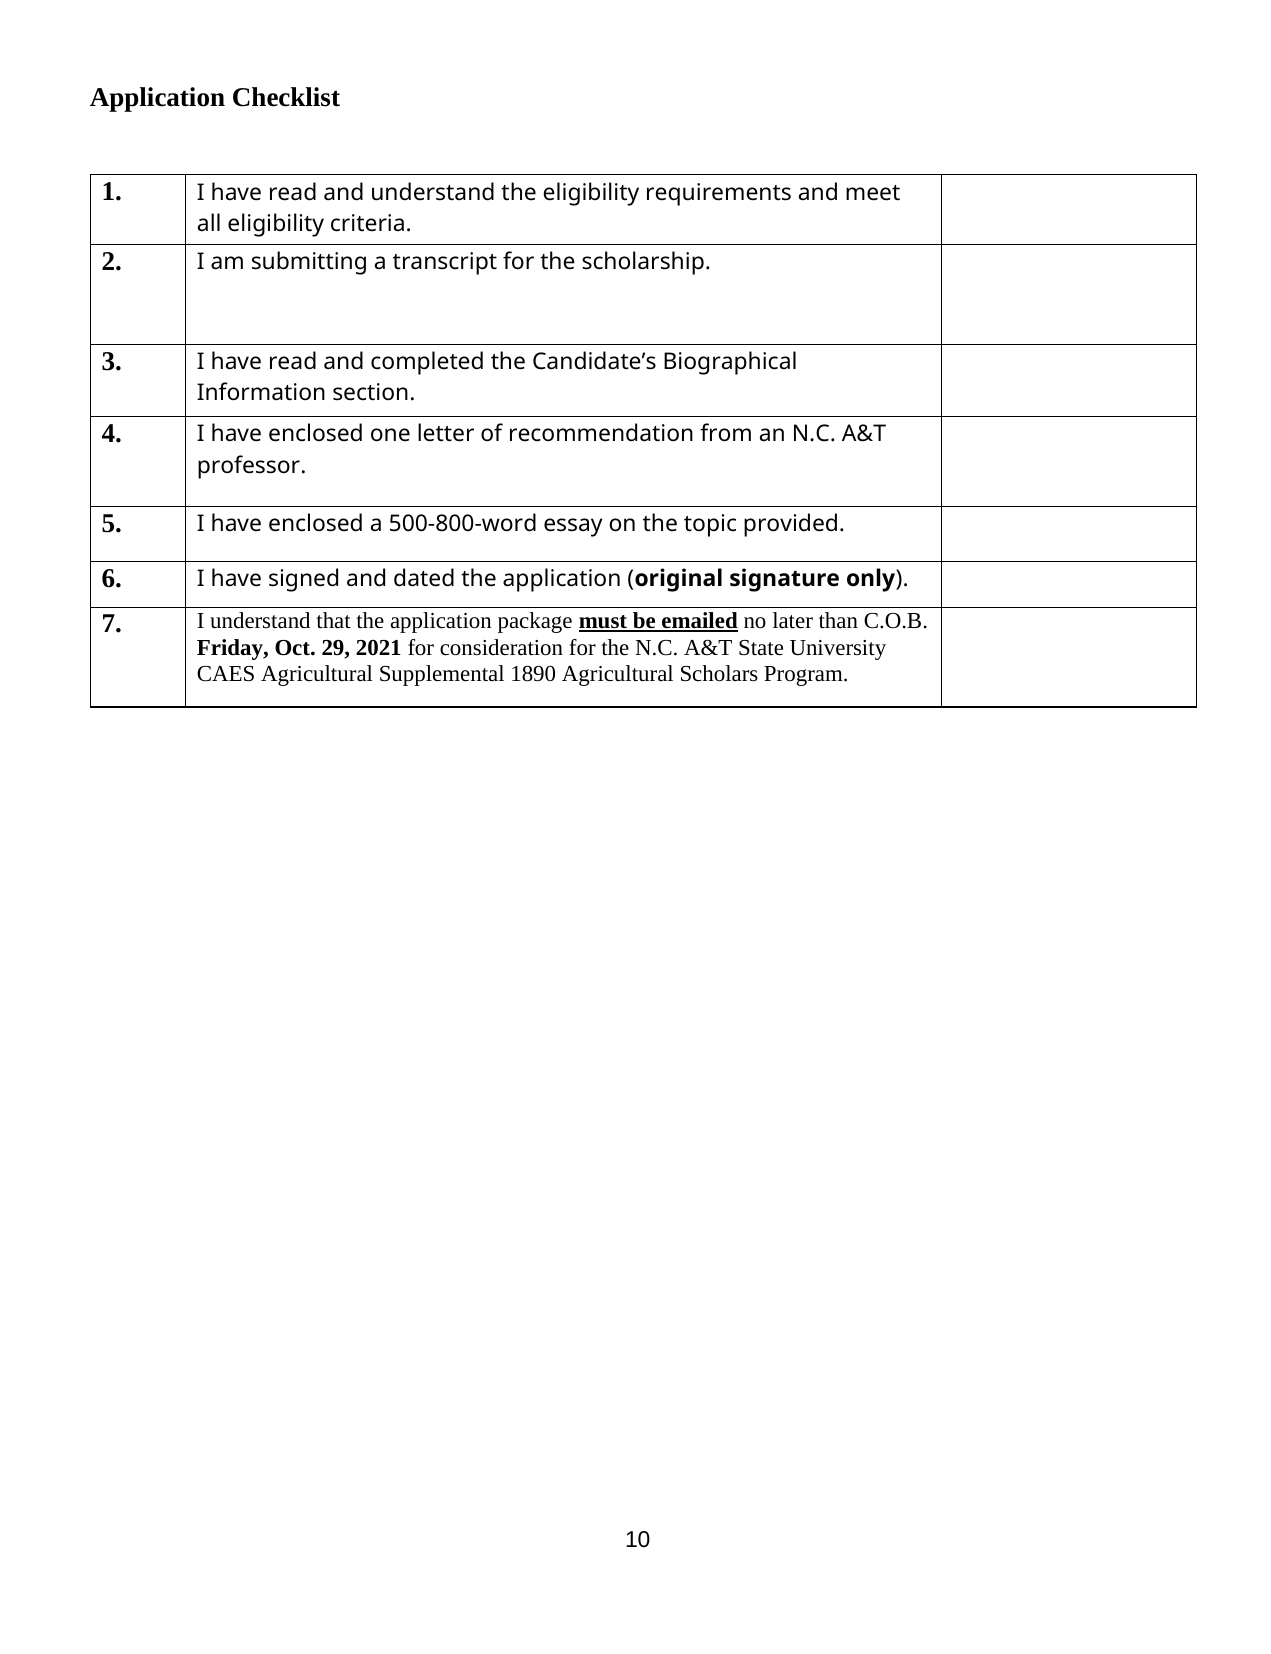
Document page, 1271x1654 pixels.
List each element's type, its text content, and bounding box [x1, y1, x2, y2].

text Application Checklist [89, 81, 1185, 112]
table_cell 5. [91, 507, 185, 561]
table_cell [942, 608, 1196, 706]
table_header 1. [91, 175, 185, 244]
table_cell [942, 507, 1196, 561]
table_cell I am submitting a transcript for the scholarship. [186, 245, 941, 344]
table_cell [942, 417, 1196, 506]
table_cell I have signed and dated the application (original signature only). [186, 562, 941, 607]
table_header [942, 175, 1196, 244]
table_cell [942, 345, 1196, 416]
table_cell I have read and completed the Candidate’s Biographical Information section. [186, 345, 941, 416]
table_cell [942, 245, 1196, 344]
table_cell 4. [91, 417, 185, 506]
table_header I have read and understand the eligibility requirements and meet all eligibility criteria. [186, 175, 941, 244]
table_cell I have enclosed one letter of recommendation from an N.C. A&T professor. [186, 417, 941, 506]
table_cell 7. [91, 608, 185, 706]
table_cell I have enclosed a 500-800-word essay on the topic provided. [186, 507, 941, 561]
table_cell 6. [91, 562, 185, 607]
table_cell 3. [91, 345, 185, 416]
table_cell [942, 562, 1196, 607]
table_cell 2. [91, 245, 185, 344]
table_cell I understand that the application package must be emailed no later than C.O.B. Friday, Oct. 29, 2021 for consideration for the N.C. A&T State University CAES Agricultural Supplemental 1890 Agricultural Scholars Program. [186, 608, 941, 706]
